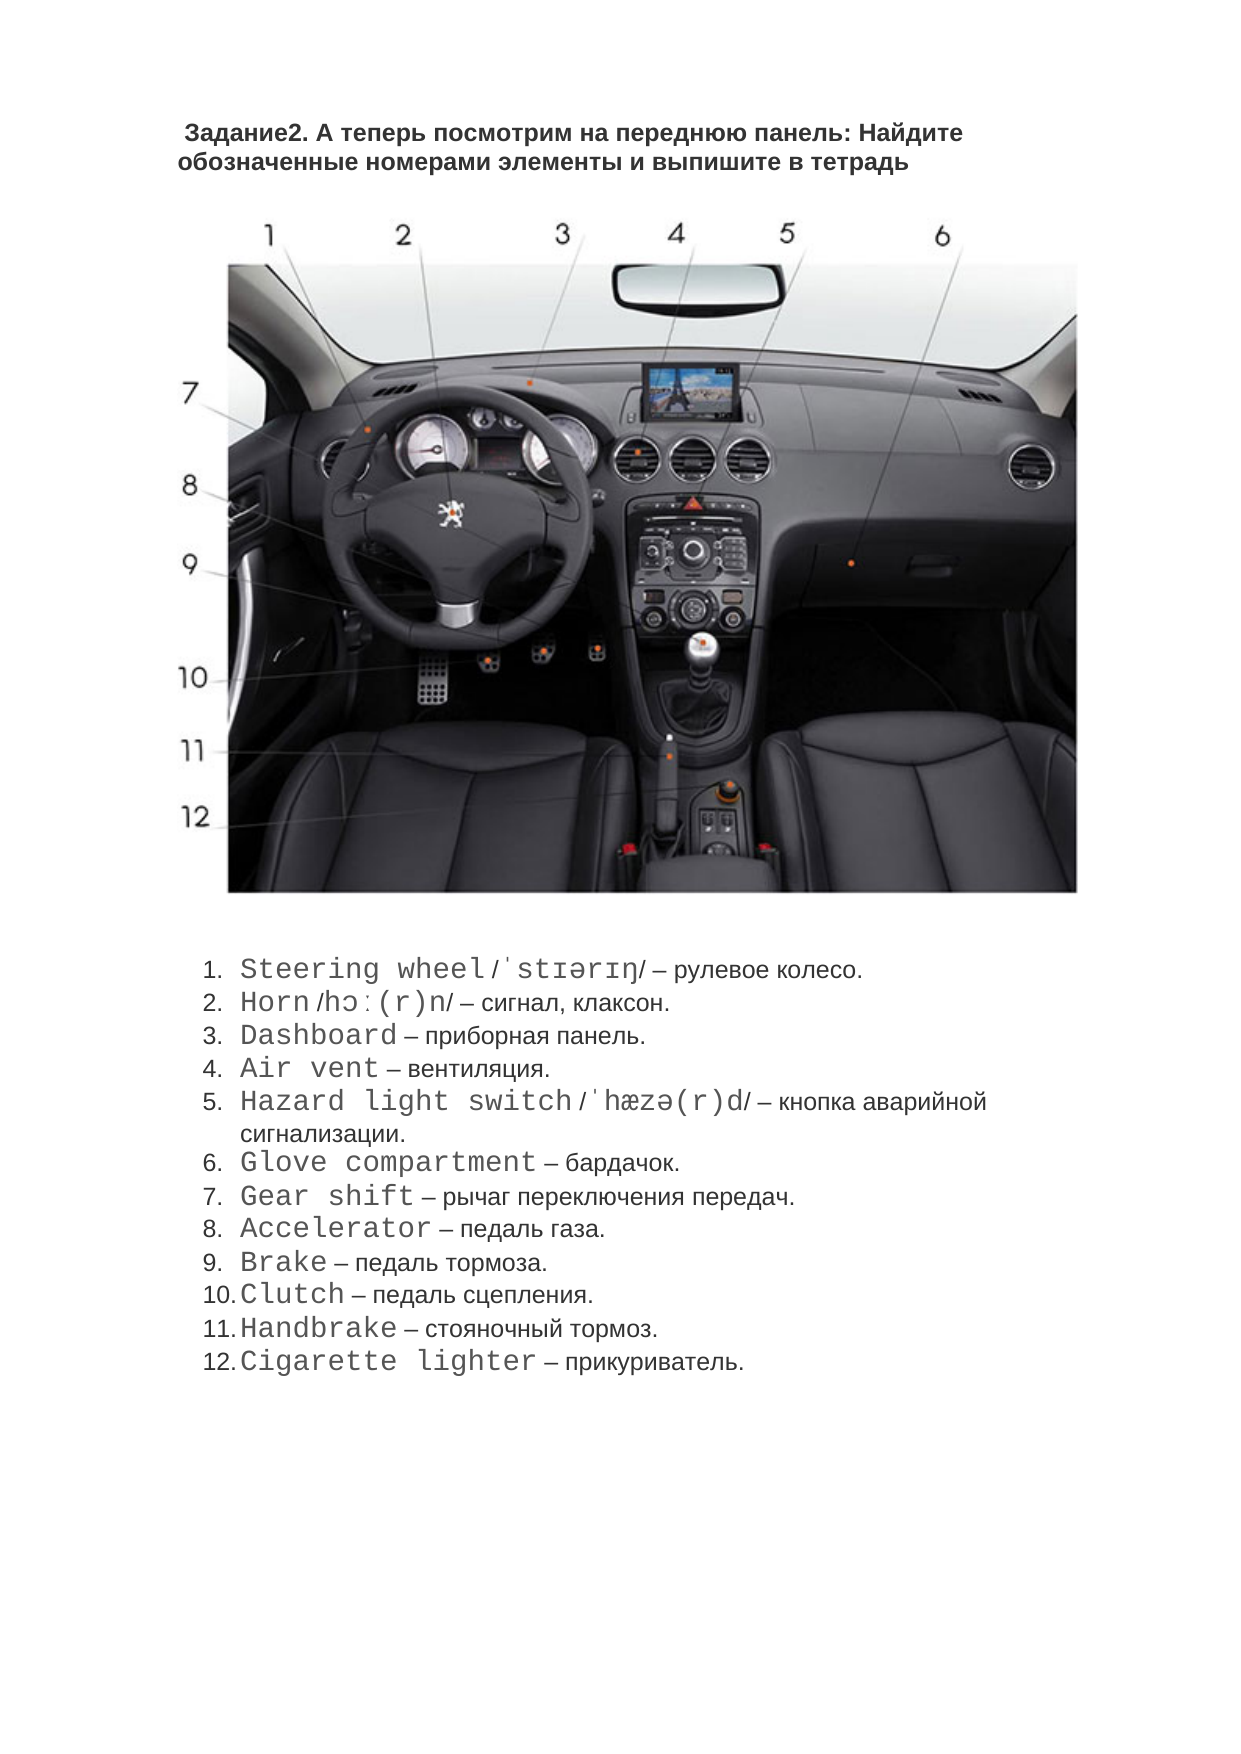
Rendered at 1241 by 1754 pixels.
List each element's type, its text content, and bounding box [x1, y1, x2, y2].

list Dashboard – приборная панель. [202, 1020, 1152, 1053]
picture [177, 206, 1131, 923]
list Accelerator – педаль газа. [202, 1214, 1152, 1247]
list Handbrake – стояночный тормоз. [202, 1313, 1152, 1346]
list Brake – педаль тормоза. [202, 1247, 1152, 1280]
text Задание2. А теперь посмотрим на переднюю панель: Найдите обозначенные номерами элементы и выпишите в тетрадь [177, 118, 1152, 176]
list Glove compartment – бардачок. [202, 1148, 1152, 1181]
list Hazard light switch /ˈhæzə(r)d/ – кнопка аварийной сигнализации. [202, 1086, 1152, 1148]
list Cigarette lighter – прикуриватель. [202, 1346, 1152, 1379]
list Air vent – вентиляция. [202, 1053, 1152, 1086]
list Horn /hɔː(r)n/ – сигнал, клаксон. [202, 987, 1152, 1020]
list Gear shift – рычаг переключения передач. [202, 1181, 1152, 1214]
list Steering wheel /ˈstɪərɪŋ/ – рулевое колесо. [202, 954, 1152, 987]
list Clutch – педаль сцепления. [202, 1280, 1152, 1313]
